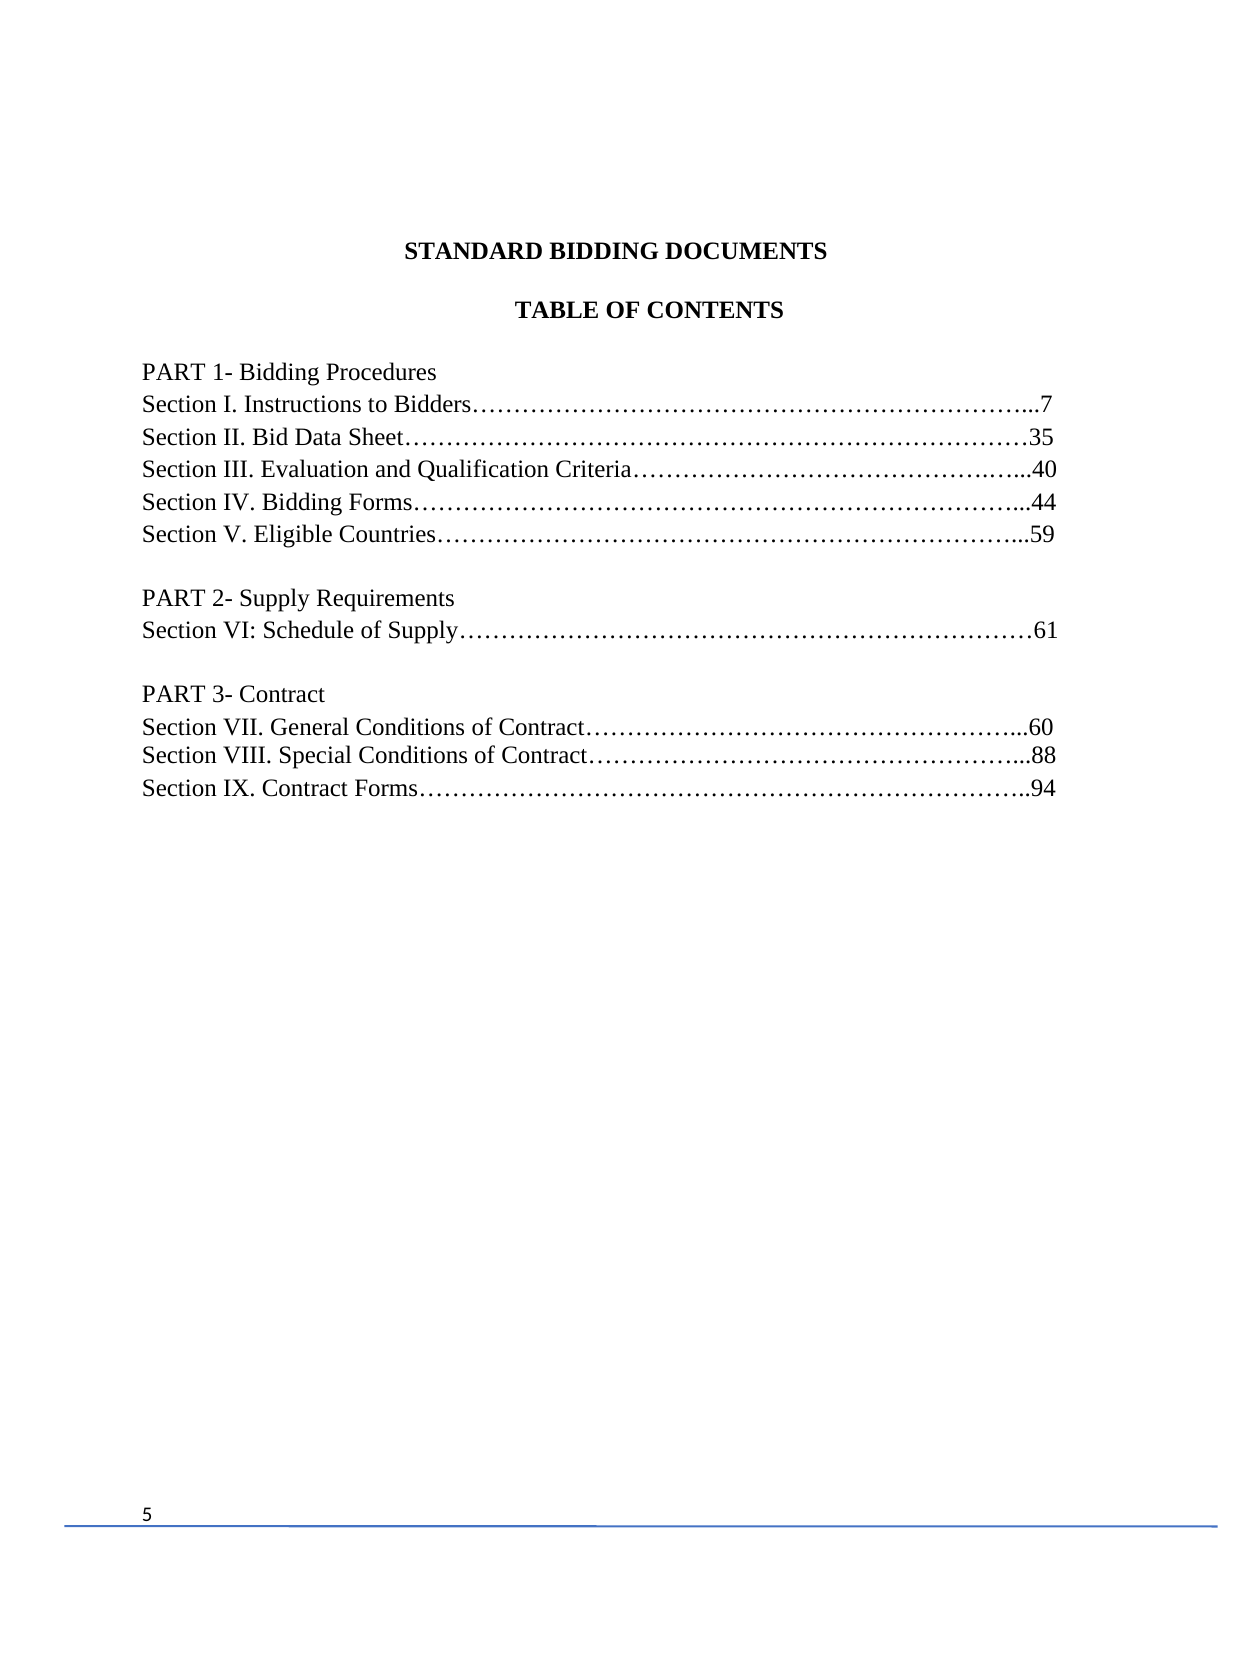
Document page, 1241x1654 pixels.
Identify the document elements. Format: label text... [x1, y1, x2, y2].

text Section I. Instructions to Bidders…………………………………………………………...7 [142, 389, 1090, 418]
text Section IV. Bidding Forms………………………………………………………………...44 [142, 487, 1090, 515]
text PART 3- Contract [142, 679, 1090, 708]
text Section VI: Schedule of Supply……………………………………………………………61 [142, 615, 1090, 644]
text PART 2- Supply Requirements [142, 583, 1090, 612]
text Section V. Eligible Countries……………………………………………………………...59 [142, 519, 1090, 548]
text Section VII. General Conditions of Contract……………………………………………...60 [142, 712, 1090, 740]
text STANDARD BIDDING DOCUMENTS [142, 236, 1090, 265]
text Section II. Bid Data Sheet…………………………………………………………………35 [142, 422, 1090, 450]
text PART 1- Bidding Procedures [142, 357, 1090, 385]
text TABLE OF CONTENTS [514, 295, 1090, 324]
text Section VIII. Special Conditions of Contract……………………………………………...88 [142, 740, 1090, 769]
text Section III. Evaluation and Qualification Criteria…………………………………….…...40 [142, 454, 1090, 483]
text Section IX. Contract Forms………………………………………………………………..94 [142, 773, 1090, 802]
